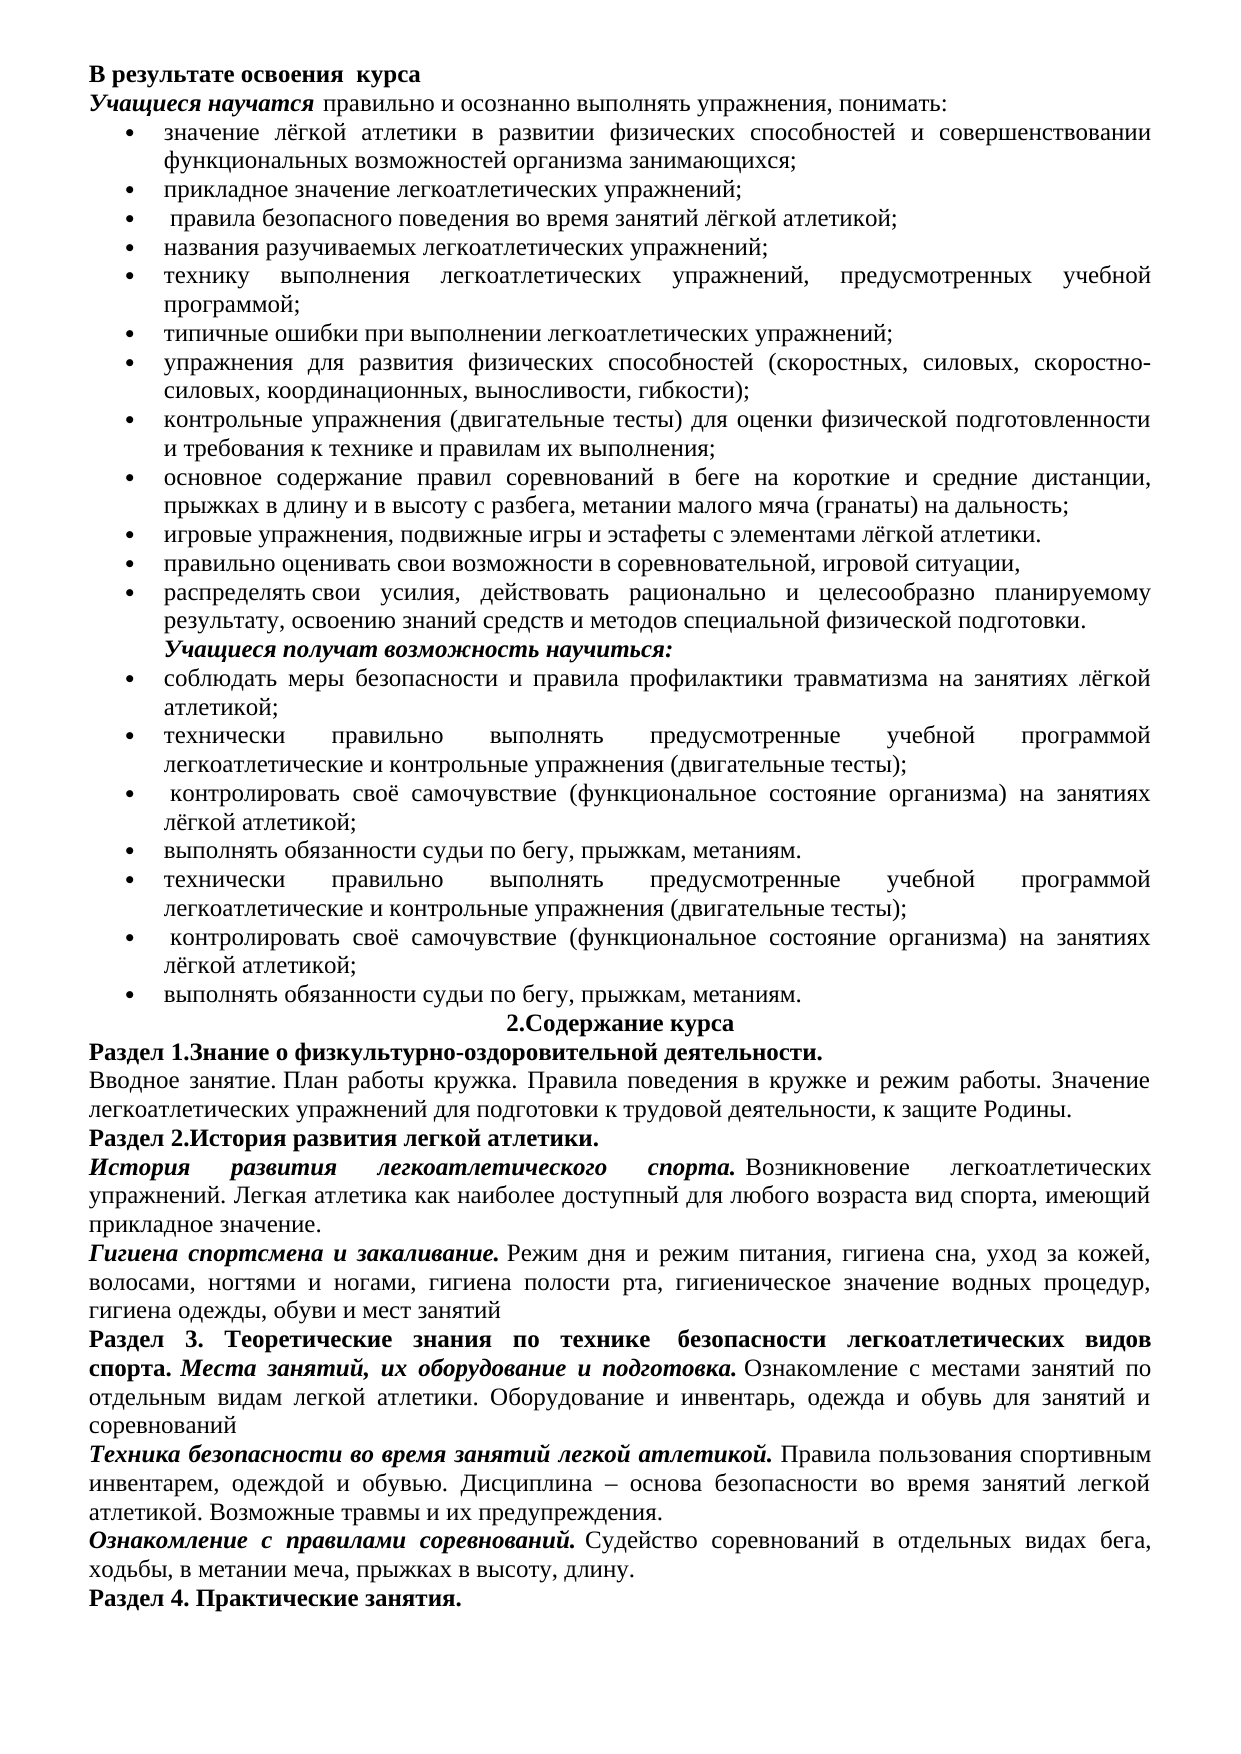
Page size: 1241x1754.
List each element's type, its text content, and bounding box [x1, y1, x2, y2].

text Раздел 1.Знание о физкультурно-оздоровительной деятельности. [89, 1037, 1152, 1065]
text 2.Содержание курса [89, 1008, 1152, 1037]
text Раздел 3. Теоретические знания по технике безопасности легкоатлетических видов спорта. Места занятий, их оборудование и подготовка. Ознакомление с местами занятий по отдельным видам легкой атлетики. Оборудование и инвентарь, одежда и обувь для занятий и соревнований [89, 1324, 1152, 1439]
list значение лёгкой атлетики в развитии физических способностей и совершенствовании функциональных возможностей организма занимающихся; [126, 117, 1152, 174]
text История развития легкоатлетического спорта. Возникновение легкоатлетических упражнений. Легкая атлетика как наиболее доступный для любого возраста вид спорта, имеющий прикладное значение. [89, 1152, 1152, 1238]
list технику выполнения легкоатлетических упражнений, предусмотренных учебной программой; [126, 260, 1152, 318]
list игровые упражнения, подвижные игры и эстафеты с элементами лёгкой атлетики. [126, 519, 1152, 548]
list выполнять обязанности судьи по бегу, прыжкам, метаниям. [126, 835, 1152, 864]
text Ознакомление с правилами соревнований. Судейство соревнований в отдельных видах бега, ходьбы, в метании меча, прыжках в высоту, длину. [89, 1525, 1152, 1583]
list названия разучиваемых легкоатлетических упражнений; [126, 232, 1152, 260]
list контрольные упражнения (двигательные тесты) для оценки физической подготовленности и требования к технике и правилам их выполнения; [126, 404, 1152, 462]
text Техника безопасности во время занятий легкой атлетикой. Правила пользования спортивным инвентарем, одеждой и обувью. Дисциплина – основа безопасности во время занятий легкой атлетикой. Возможные травмы и их предупреждения. [89, 1439, 1152, 1525]
text Учащиеся научатся правильно и осознанно выполнять упражнения, понимать: [89, 88, 1152, 117]
text Раздел 4. Практические занятия. [89, 1583, 1152, 1612]
text Учащиеся получат возможность научиться: [164, 634, 1152, 663]
list распределять свои усилия, действовать рационально и целесообразно планируемому результату, освоению знаний средств и методов специальной физической подготовки. [126, 577, 1152, 634]
text Гигиена спортсмена и закаливание. Режим дня и режим питания, гигиена сна, уход за кожей, волосами, ногтями и ногами, гигиена полости рта, гигиеническое значение водных процедур, гигиена одежды, обуви и мест занятий [89, 1238, 1152, 1324]
list типичные ошибки при выполнении легкоатлетических упражнений; [126, 318, 1152, 347]
list контролировать своё самочувствие (функциональное состояние организма) на занятиях лёгкой атлетикой; [126, 778, 1152, 835]
list упражнения для развития физических способностей (скоростных, силовых, скоростно-силовых, координационных, выносливости, гибкости); [126, 347, 1152, 404]
list соблюдать меры безопасности и правила профилактики травматизма на занятиях лёгкой атлетикой; [126, 663, 1152, 720]
text Вводное занятие. План работы кружка. Правила поведения в кружке и режим работы. Значение легкоатлетических упражнений для подготовки к трудовой деятельности, к защите Родины. [89, 1065, 1152, 1123]
list контролировать своё самочувствие (функциональное состояние организма) на занятиях лёгкой атлетикой; [126, 922, 1152, 979]
list основное содержание правил соревнований в беге на короткие и средние дистанции, прыжках в длину и в высоту с разбега, метании малого мяча (гранаты) на дальность; [126, 462, 1152, 519]
list правильно оценивать свои возможности в соревновательной, игровой ситуации, [126, 548, 1152, 577]
text В результате освоения курса [89, 59, 1152, 88]
list выполнять обязанности судьи по бегу, прыжкам, метаниям. [126, 979, 1152, 1008]
list технически правильно выполнять предусмотренные учебной программой легкоатлетические и контрольные упражнения (двигательные тесты); [126, 720, 1152, 778]
list правила безопасного поведения во время занятий лёгкой атлетикой; [126, 203, 1152, 232]
text Раздел 2.История развития легкой атлетики. [89, 1123, 1152, 1152]
list технически правильно выполнять предусмотренные учебной программой легкоатлетические и контрольные упражнения (двигательные тесты); [126, 864, 1152, 922]
list прикладное значение легкоатлетических упражнений; [126, 174, 1152, 203]
